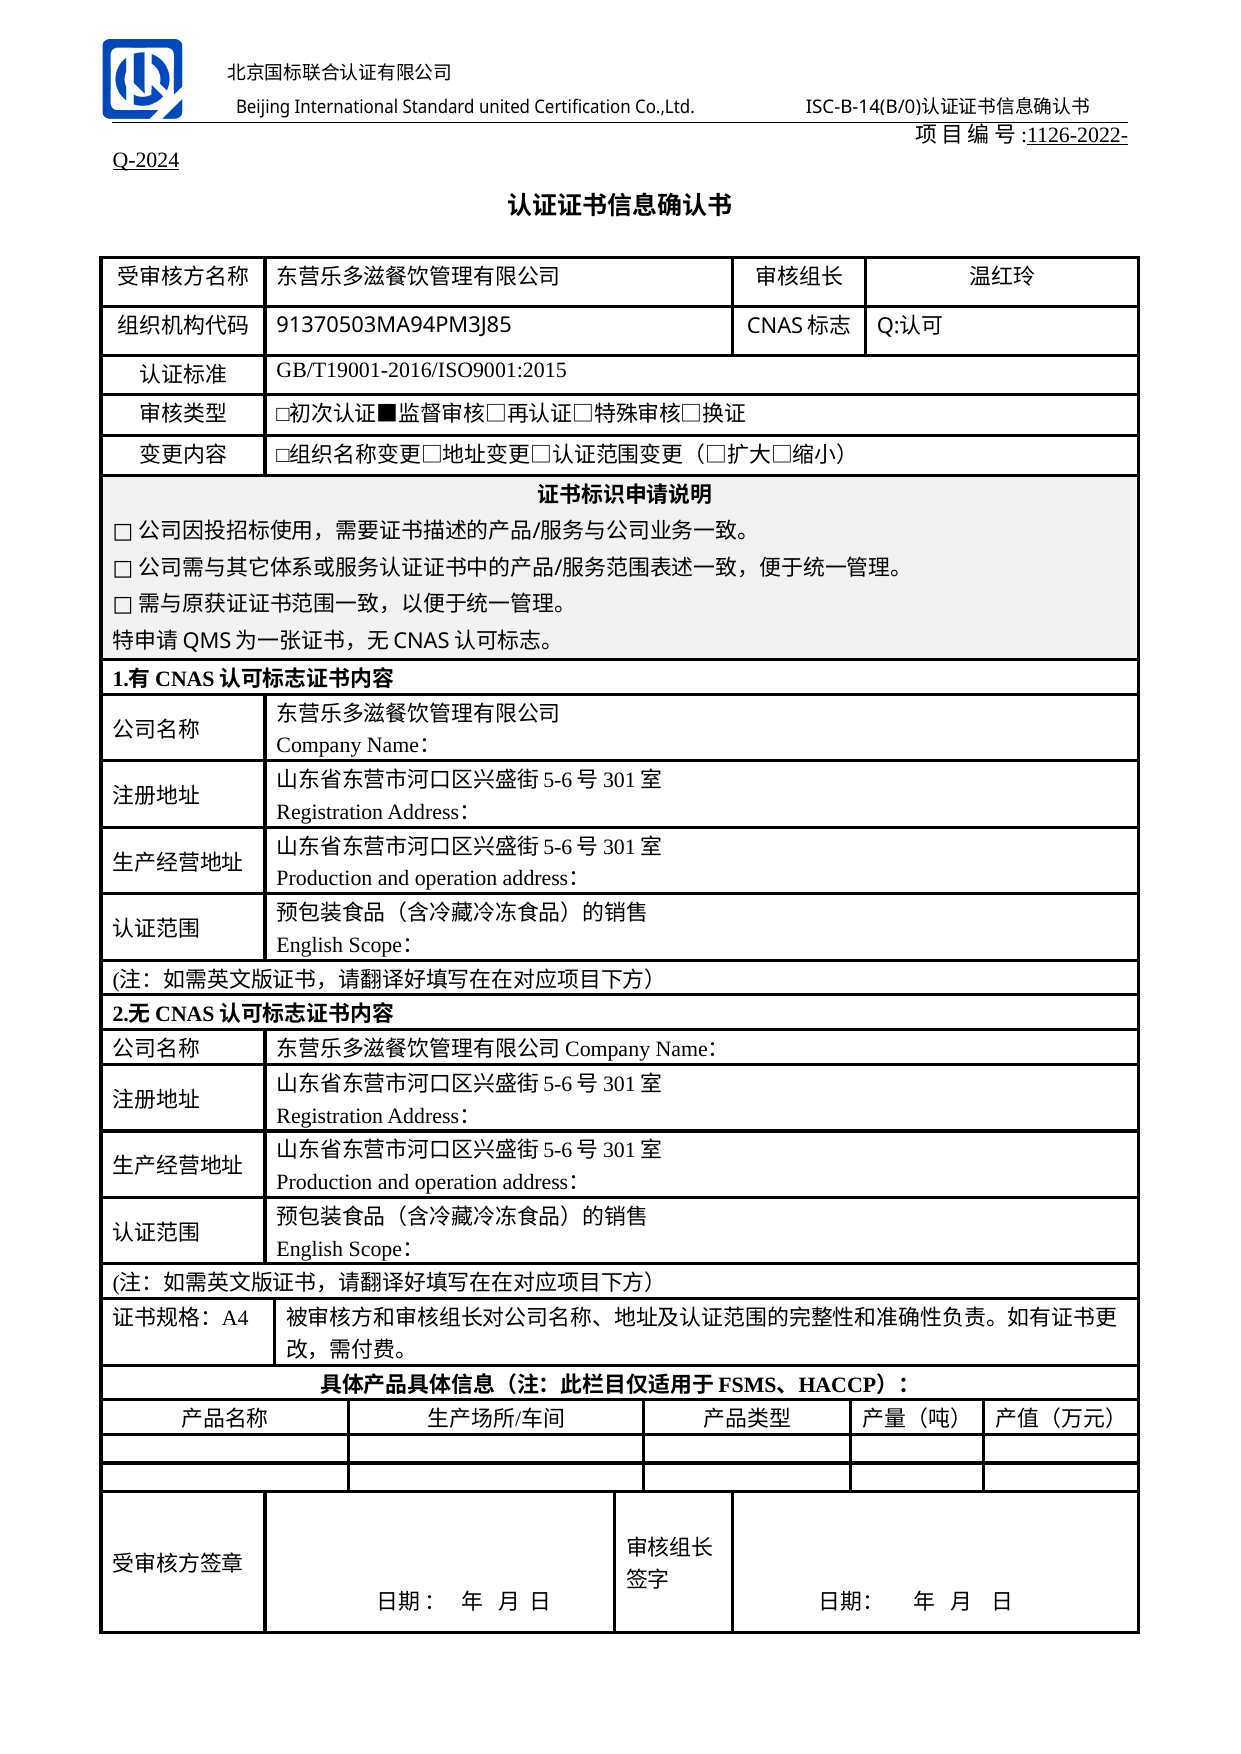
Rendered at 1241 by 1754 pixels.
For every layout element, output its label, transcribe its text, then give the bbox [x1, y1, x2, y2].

table_cell 产品类型 [645, 1401, 849, 1433]
table_cell 2.无CNAS认可标志证书内容 [103, 996, 1137, 1028]
table_cell [103, 1436, 347, 1461]
table_cell (注：如需英文版证书，请翻译好填写在在对应项目下方） [103, 962, 1137, 993]
table_cell 山东省东营市河口区兴盛街5-6号301室 Production and operation address： [267, 829, 1137, 892]
table_cell (注：如需英文版证书，请翻译好填写在在对应项目下方） [103, 1265, 1137, 1297]
table_cell 注册地址 [103, 762, 263, 826]
table_cell 公司名称 [103, 1031, 263, 1063]
table_cell 产品名称 [103, 1401, 347, 1433]
table_cell 产量（吨） [852, 1401, 982, 1433]
table_cell 日期： 年 月 日 [734, 1493, 1137, 1631]
table_cell 证书标识申请说明 □ 公司因投招标使用，需要证书描述的产品/服务与公司业务一致。 □ 公司需与其它体系或服务认证证书中的产品/服务范围表述一致，便于统一管理。 □ 需与原获证证书范围一致，以便于统一管理。 特申请QMS为一张证书，无CNAS认可标志。 [103, 477, 1137, 658]
table_header 受审核方名称 [103, 259, 263, 305]
table_cell 山东省东营市河口区兴盛街5-6号301室 Registration Address： [267, 762, 1137, 826]
table_cell □初次认证■监督审核□再认证□特殊审核□换证 [267, 396, 1137, 433]
table_header 审核组长 [734, 259, 864, 305]
table_cell 生产经营地址 [103, 1133, 263, 1196]
table_cell 审核类型 [103, 396, 263, 433]
table_cell □组织名称变更□地址变更□认证范围变更（□扩大□缩小） [267, 437, 1137, 474]
table_header 东营乐多滋餐饮管理有限公司 [267, 259, 731, 305]
table_header 温红玲 [867, 259, 1137, 305]
table_cell 证书规格：A4 [103, 1300, 273, 1363]
text 认证证书信息确认书 [112, 185, 1128, 222]
table_cell [985, 1436, 1137, 1461]
table_cell 认证范围 [103, 1199, 263, 1262]
table_cell 变更内容 [103, 437, 263, 474]
table_cell [103, 1465, 347, 1490]
table_cell 1.有CNAS认可标志证书内容 [103, 661, 1137, 693]
table_cell Q:认可 [867, 308, 1137, 354]
table_cell 认证标准 [103, 357, 263, 393]
table_cell [645, 1436, 849, 1461]
table_cell 生产场所/车间 [350, 1401, 642, 1433]
table_cell [350, 1436, 642, 1461]
table_cell 受审核方签章 [103, 1493, 263, 1631]
picture [102, 39, 183, 119]
table_cell 山东省东营市河口区兴盛街5-6号301室 Production and operation address： [267, 1133, 1137, 1196]
table_cell [350, 1465, 642, 1490]
table_cell 预包装食品（含冷藏冷冻食品）的销售 English Scope： [267, 895, 1137, 958]
table_cell 生产经营地址 [103, 829, 263, 892]
table_cell 认证范围 [103, 895, 263, 958]
table_cell [852, 1436, 982, 1461]
table_cell 产值（万元） [985, 1401, 1137, 1433]
text 项目编号:1126-2022-Q-2024 [112, 123, 1128, 173]
table_cell 审核组长签字 [616, 1493, 731, 1631]
table_cell CNAS标志 [734, 308, 864, 354]
table_cell 日期 ： 年 月 日 [267, 1493, 613, 1631]
table_cell [985, 1465, 1137, 1490]
table_cell 组织机构代码 [103, 308, 263, 354]
table_cell 东营乐多滋餐饮管理有限公司Company Name： [267, 1031, 1137, 1063]
table_cell 预包装食品（含冷藏冷冻食品）的销售 English Scope： [267, 1199, 1137, 1262]
table_cell 注册地址 [103, 1066, 263, 1129]
table_cell 被审核方和审核组长对公司名称、地址及认证范围的完整性和准确性负责。如有证书更改，需付费。 [276, 1300, 1137, 1363]
table_cell 91370503MA94PM3J85 [267, 308, 731, 354]
table_cell 公司名称 [103, 696, 263, 759]
table_cell 具体产品具体信息（注：此栏目仅适用于FSMS、HACCP）： [103, 1367, 1137, 1398]
table_cell 东营乐多滋餐饮管理有限公司 Company Name： [267, 696, 1137, 759]
table_cell [852, 1465, 982, 1490]
table_cell 山东省东营市河口区兴盛街5-6号301室 Registration Address： [267, 1066, 1137, 1129]
table_cell [645, 1465, 849, 1490]
table_cell GB/T19001-2016/ISO9001:2015 [267, 357, 1137, 393]
